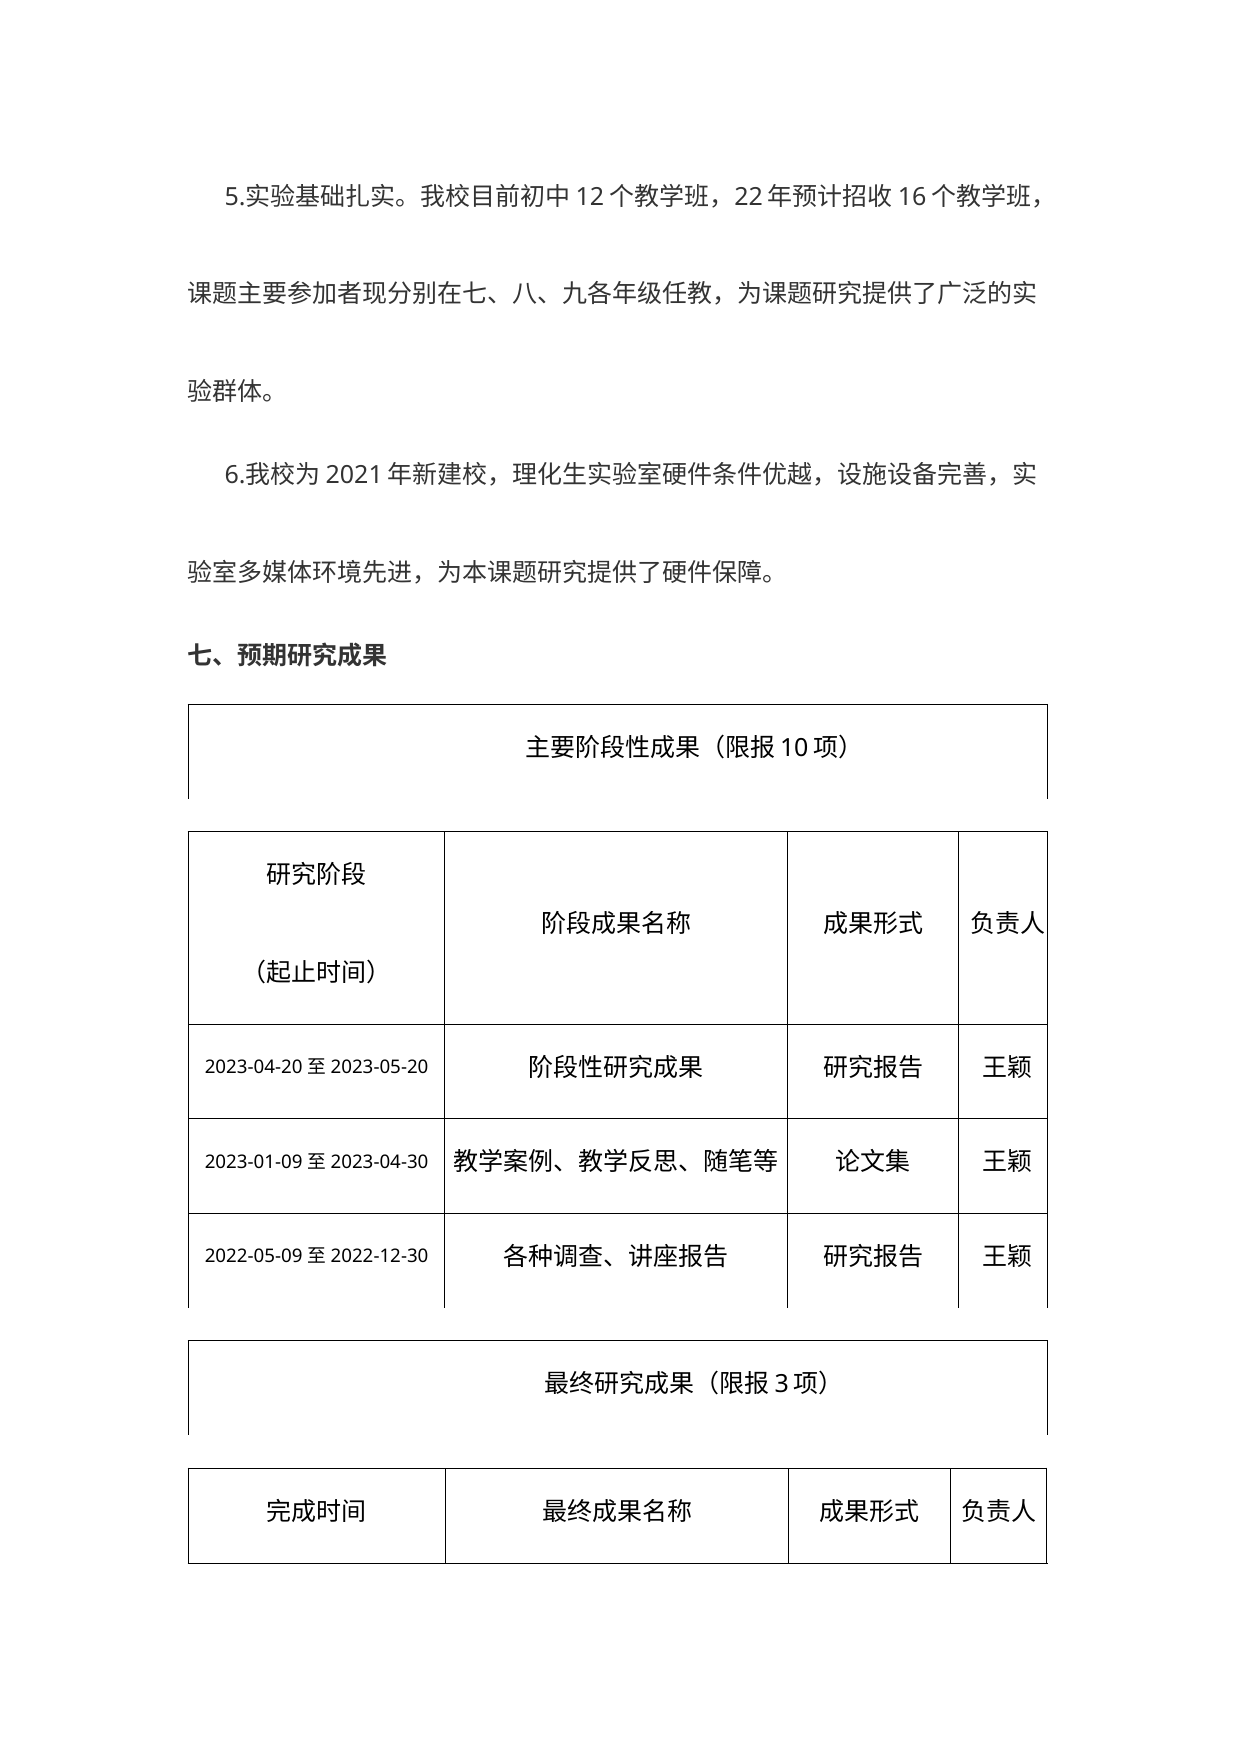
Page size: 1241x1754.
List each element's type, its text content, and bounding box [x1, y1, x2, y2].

table_cell [951, 1469, 1046, 1562]
table_cell [959, 832, 1047, 1024]
table_cell [188, 1214, 1048, 1340]
table_header [188, 705, 1048, 831]
table_cell [189, 1469, 445, 1562]
table_cell [959, 1119, 1047, 1213]
table_cell [788, 832, 958, 1024]
table_cell [188, 1341, 1048, 1468]
table_cell [959, 1025, 1047, 1118]
text 5.实验基础扎实。我校目前初中12个教学班，22年预计招收16个教学班，课题主要参加者现分别在七、八、九各年级任教，为课题研究提供了广泛的实验群体。 [187, 162, 1053, 422]
table_cell [189, 1025, 444, 1118]
table_cell [189, 832, 444, 1024]
table_cell [789, 1469, 950, 1562]
table_cell [788, 1025, 958, 1118]
table_cell [446, 1469, 788, 1562]
table_cell [189, 1119, 444, 1213]
table_cell [445, 1025, 787, 1118]
text 6.我校为2021年新建校，理化生实验室硬件条件优越，设施设备完善，实验室多媒体环境先进，为本课题研究提供了硬件保障。 [187, 440, 1053, 603]
table_cell [445, 832, 787, 1024]
table_cell [788, 1119, 958, 1213]
subtitle 七、预期研究成果 [187, 621, 1053, 686]
table_cell [445, 1119, 787, 1213]
